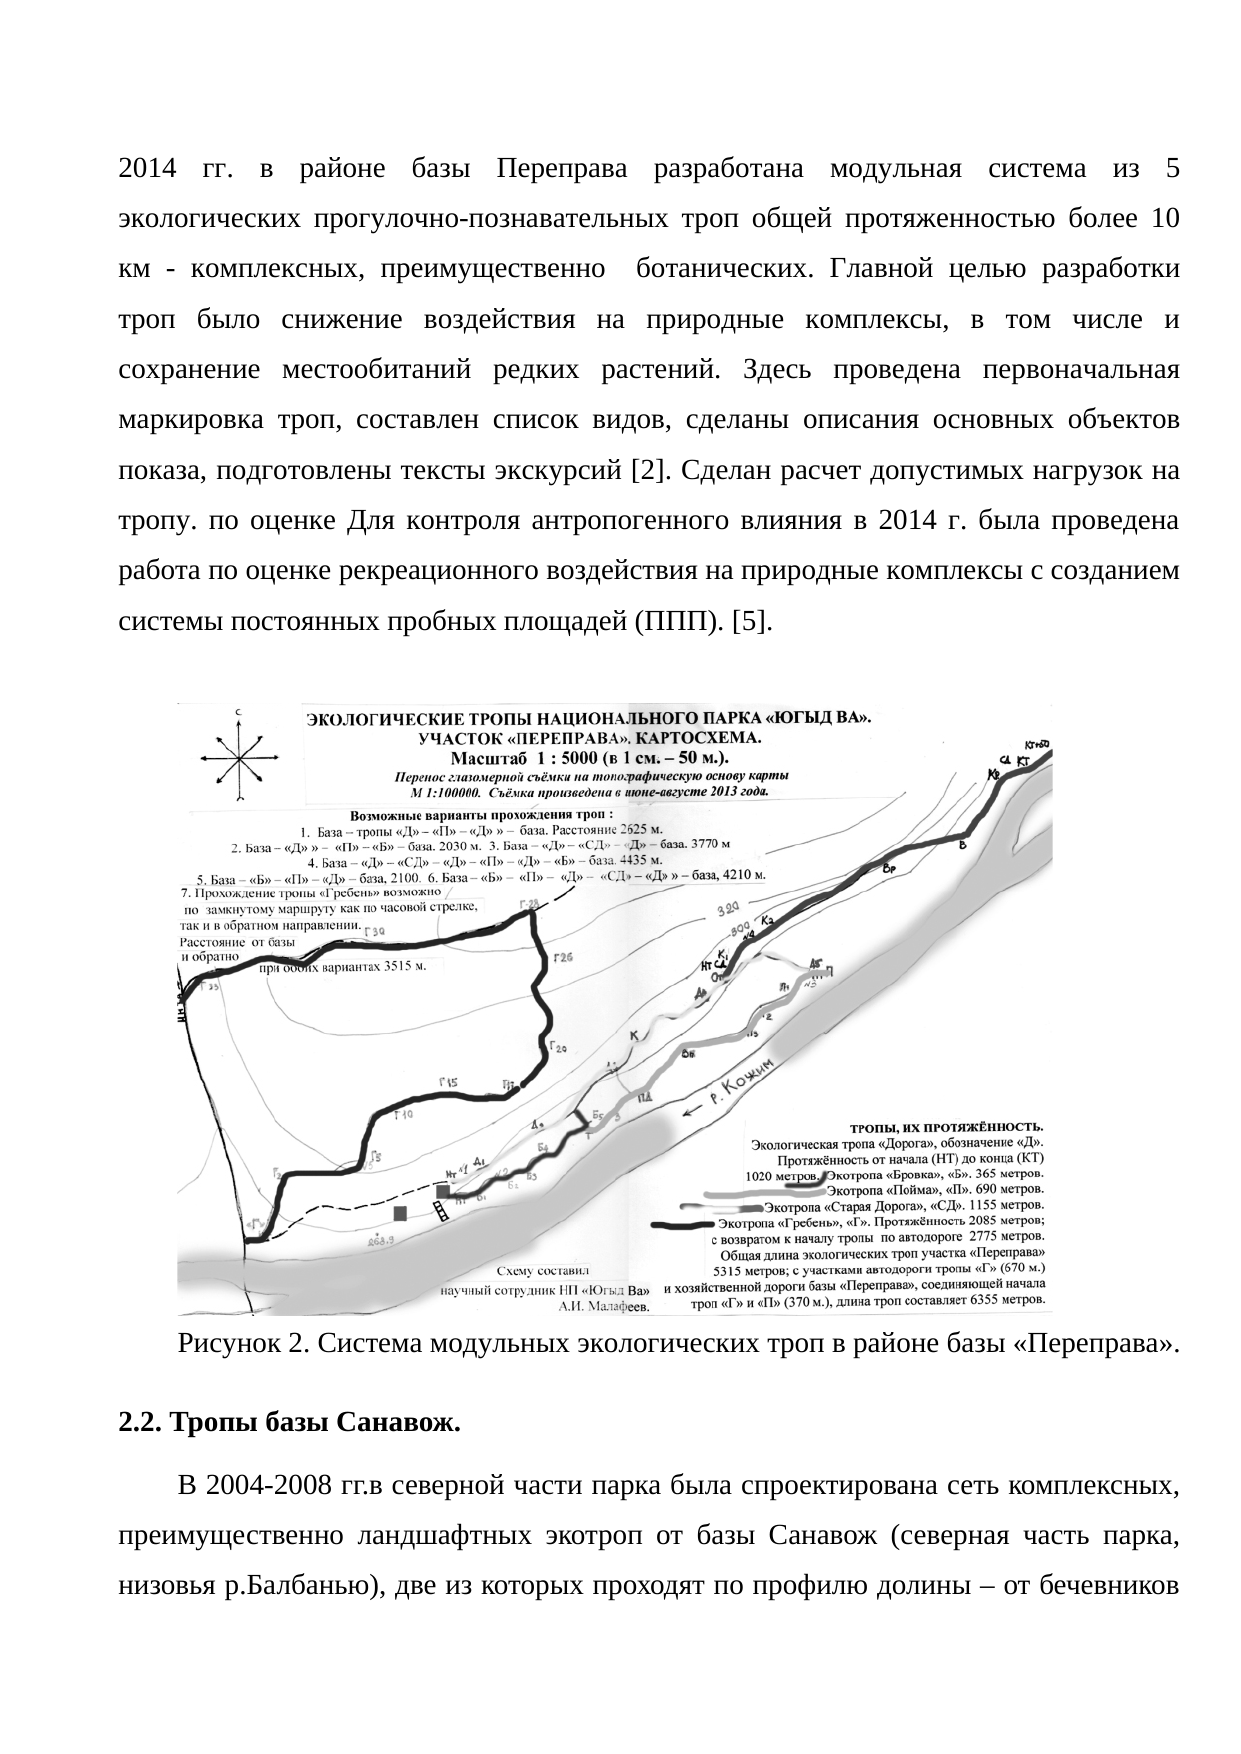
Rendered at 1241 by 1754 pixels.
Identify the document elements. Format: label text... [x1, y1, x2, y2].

subtitle 2.2. Тропы базы Санавож. [118, 1404, 1181, 1438]
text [118, 150, 1181, 636]
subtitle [118, 1467, 1181, 1601]
text Рисунок 2. Система модульных экологических троп в районе базы «Переправа». [118, 1325, 1181, 1358]
